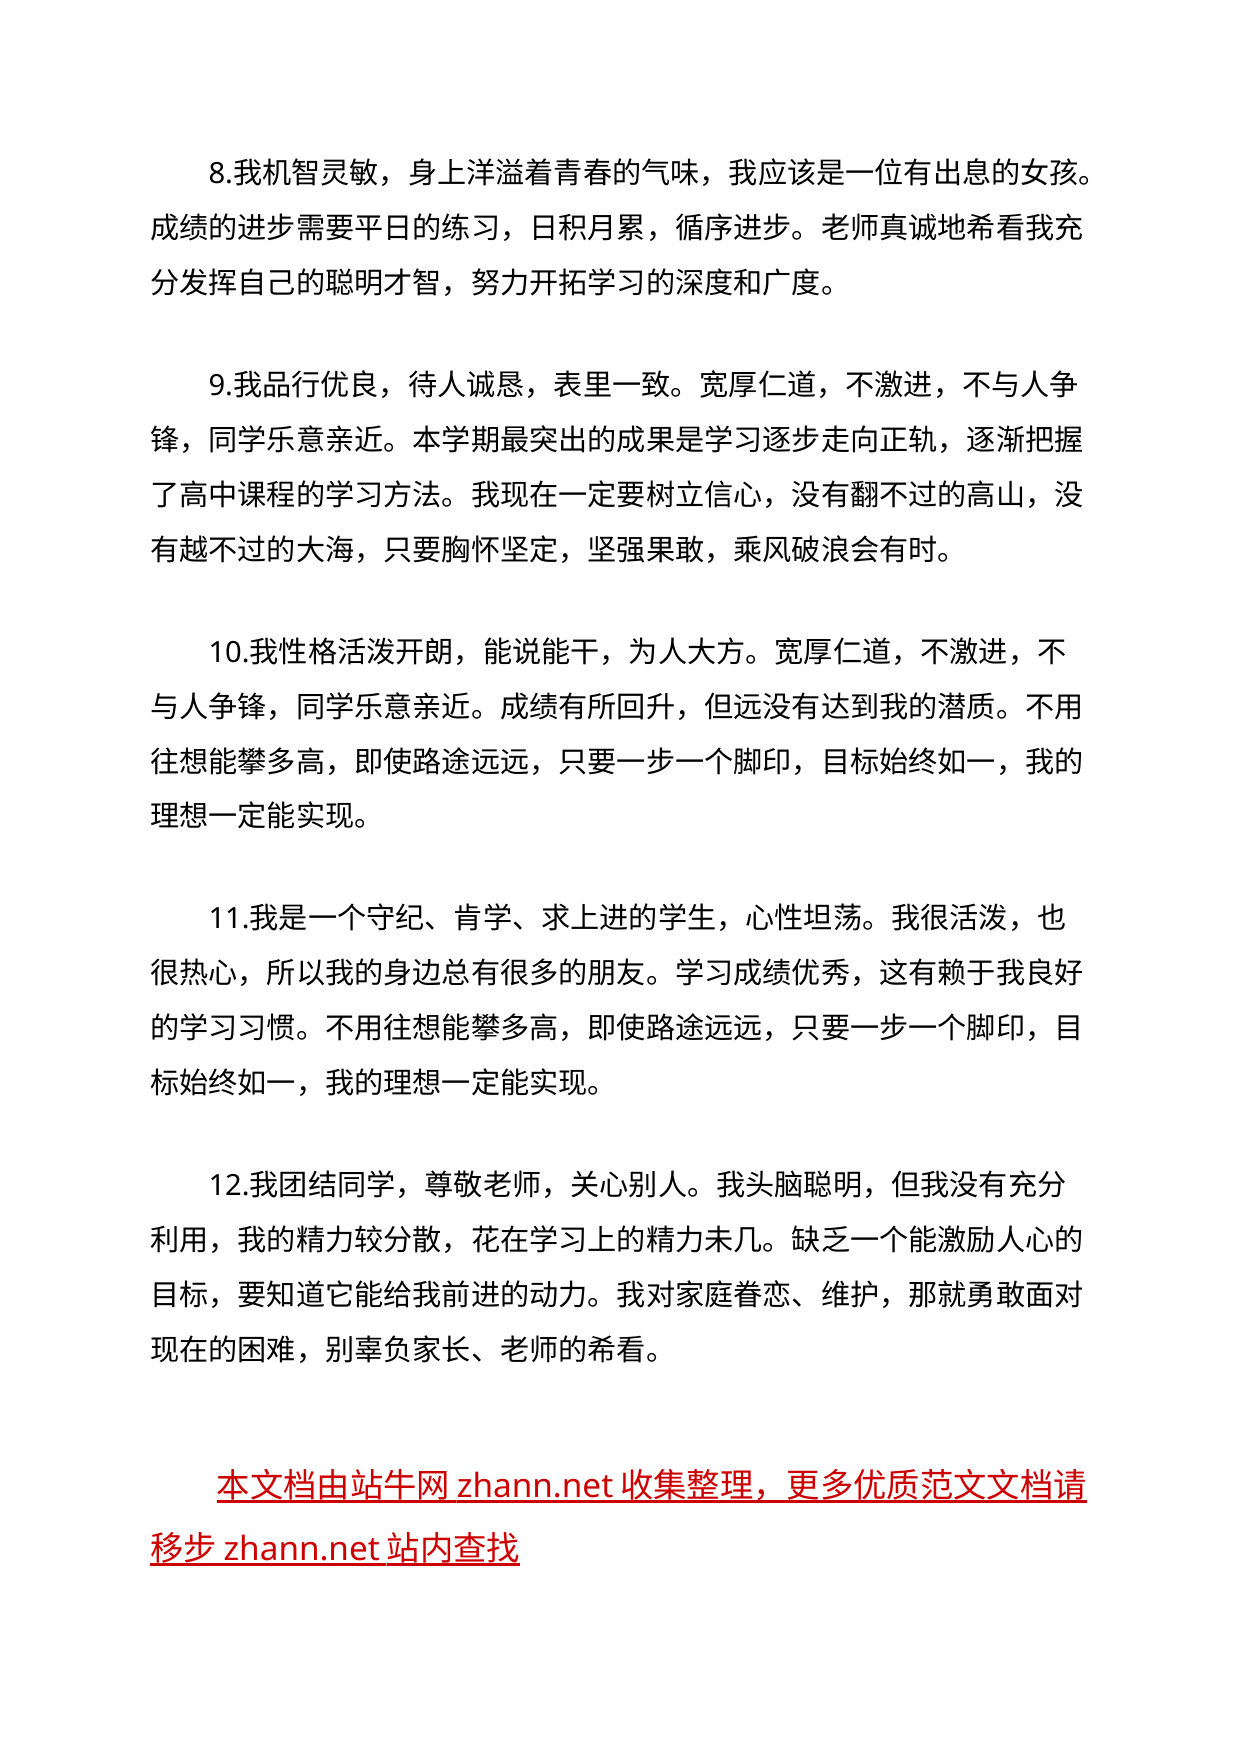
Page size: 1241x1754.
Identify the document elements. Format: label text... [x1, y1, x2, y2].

text 12.我团结同学，尊敬老师，关心别人。我头脑聪明，但我没有充分利用，我的精力较分散，花在学习上的精力未几。缺乏一个能激励人心的目标，要知道它能给我前进的动力。我对家庭眷恋、维护，那就勇敢面对现在的困难，别辜负家长、老师的希看。 [150, 1161, 1090, 1368]
text 11.我是一个守纪、肯学、求上进的学生，心性坦荡。我很活泼，也很热心，所以我的身边总有很多的朋友。学习成绩优秀，这有赖于我良好的学习习惯。不用往想能攀多高，即使路途远远，只要一步一个脚印，目标始终如一，我的理想一定能实现。 [150, 895, 1090, 1102]
text 9.我品行优良，待人诚恳，表里一致。宽厚仁道，不激进，不与人争锋，同学乐意亲近。本学期最突出的成果是学习逐步走向正轨，逐渐把握了高中课程的学习方法。我现在一定要树立信心，没有翻不过的高山，没有越不过的大海，只要胸怀坚定，坚强果敢，乘风破浪会有时。 [150, 362, 1090, 569]
text 本文档由站牛网zhann.net收集整理，更多优质范文文档请移步zhann.net站内查找 [150, 1459, 1090, 1570]
text 10.我性格活泼开朗，能说能干，为人大方。宽厚仁道，不激进，不与人争锋，同学乐意亲近。成绩有所回升，但远没有达到我的潜质。不用往想能攀多高，即使路途远远，只要一步一个脚印，目标始终如一，我的理想一定能实现。 [150, 628, 1090, 835]
text 8.我机智灵敏，身上洋溢着青春的气味，我应该是一位有出息的女孩。成绩的进步需要平日的练习，日积月累，循序进步。老师真诚地希看我充分发挥自己的聪明才智，努力开拓学习的深度和广度。 [150, 150, 1090, 302]
